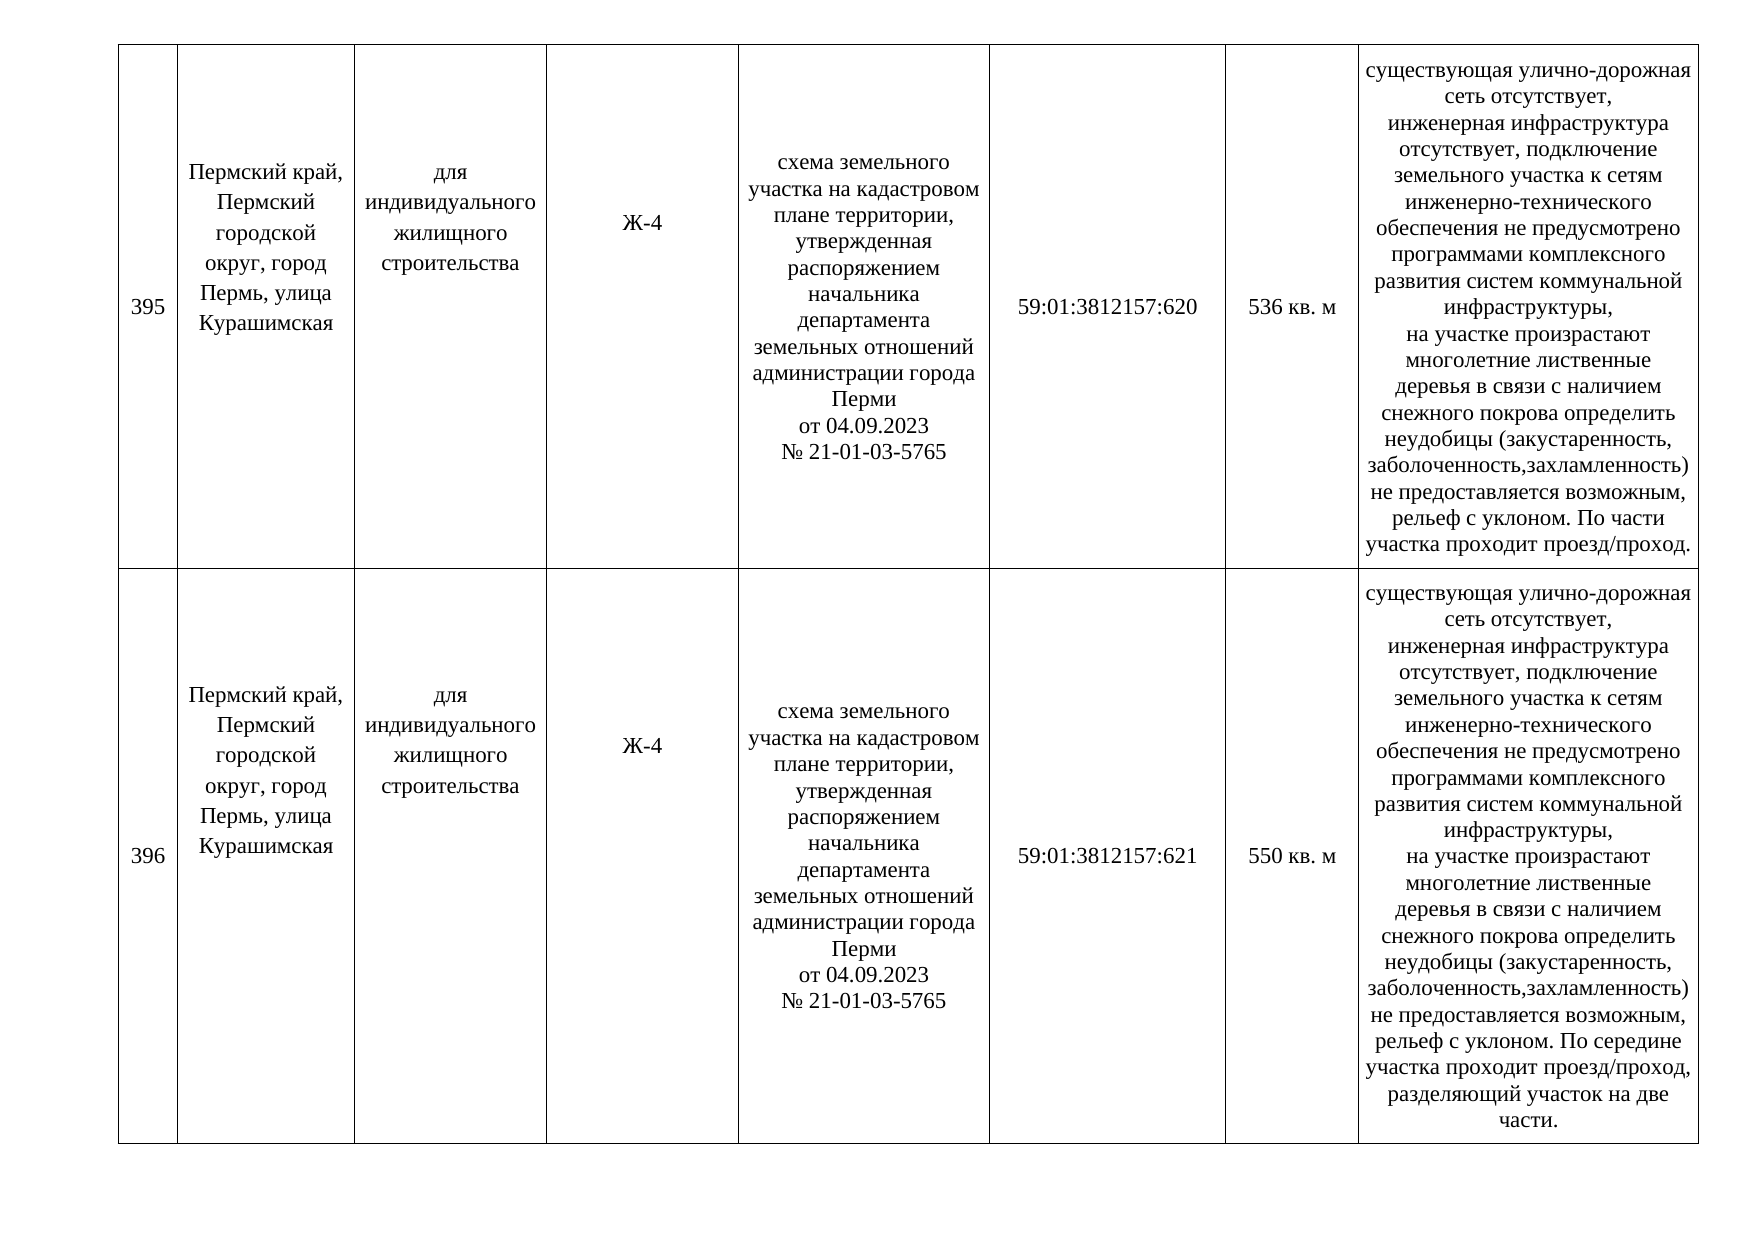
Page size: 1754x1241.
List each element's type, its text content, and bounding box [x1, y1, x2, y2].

table_cell существующая улично-дорожная сеть отсутствует, инженерная инфраструктура отсутствует, подключение земельного участка к сетям инженерно-технического обеспечения не предусмотрено программами комплексного развития систем коммунальной инфраструктуры, на участке произрастают многолетние лиственные деревья в связи с наличием снежного покрова определить неудобицы (закустаренность, заболоченность,захламленность) не предоставляется возможным, рельеф с уклоном. По части участка проходит проезд/проход. [1359, 45, 1698, 567]
table_cell существующая улично-дорожная сеть отсутствует, инженерная инфраструктура отсутствует, подключение земельного участка к сетям инженерно-технического обеспечения не предусмотрено программами комплексного развития систем коммунальной инфраструктуры, на участке произрастают многолетние лиственные деревья в связи с наличием снежного покрова определить неудобицы (закустаренность, заболоченность,захламленность) не предоставляется возможным, рельеф с уклоном. По середине участка проходит проезд/проход, разделяющий участок на две части. [1359, 569, 1698, 1143]
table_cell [178, 45, 354, 567]
table_cell 59:01:3812157:620 [990, 45, 1225, 567]
table_cell Ж-4 [547, 45, 738, 567]
table_cell 536 кв. м [1226, 45, 1358, 567]
table_cell Пермский край, Пермский городской округ, город Пермь, улица Курашимская [178, 569, 354, 1143]
table_cell 550 кв. м [1226, 569, 1358, 1143]
table_cell Ж-4 [547, 569, 738, 1143]
table_cell для индивидуального жилищного строительства [355, 569, 546, 1143]
table_cell 59:01:3812157:621 [990, 569, 1225, 1143]
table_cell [739, 45, 989, 567]
table_cell 396 [119, 569, 177, 1143]
table_cell 395 [119, 45, 177, 567]
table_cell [355, 45, 546, 567]
